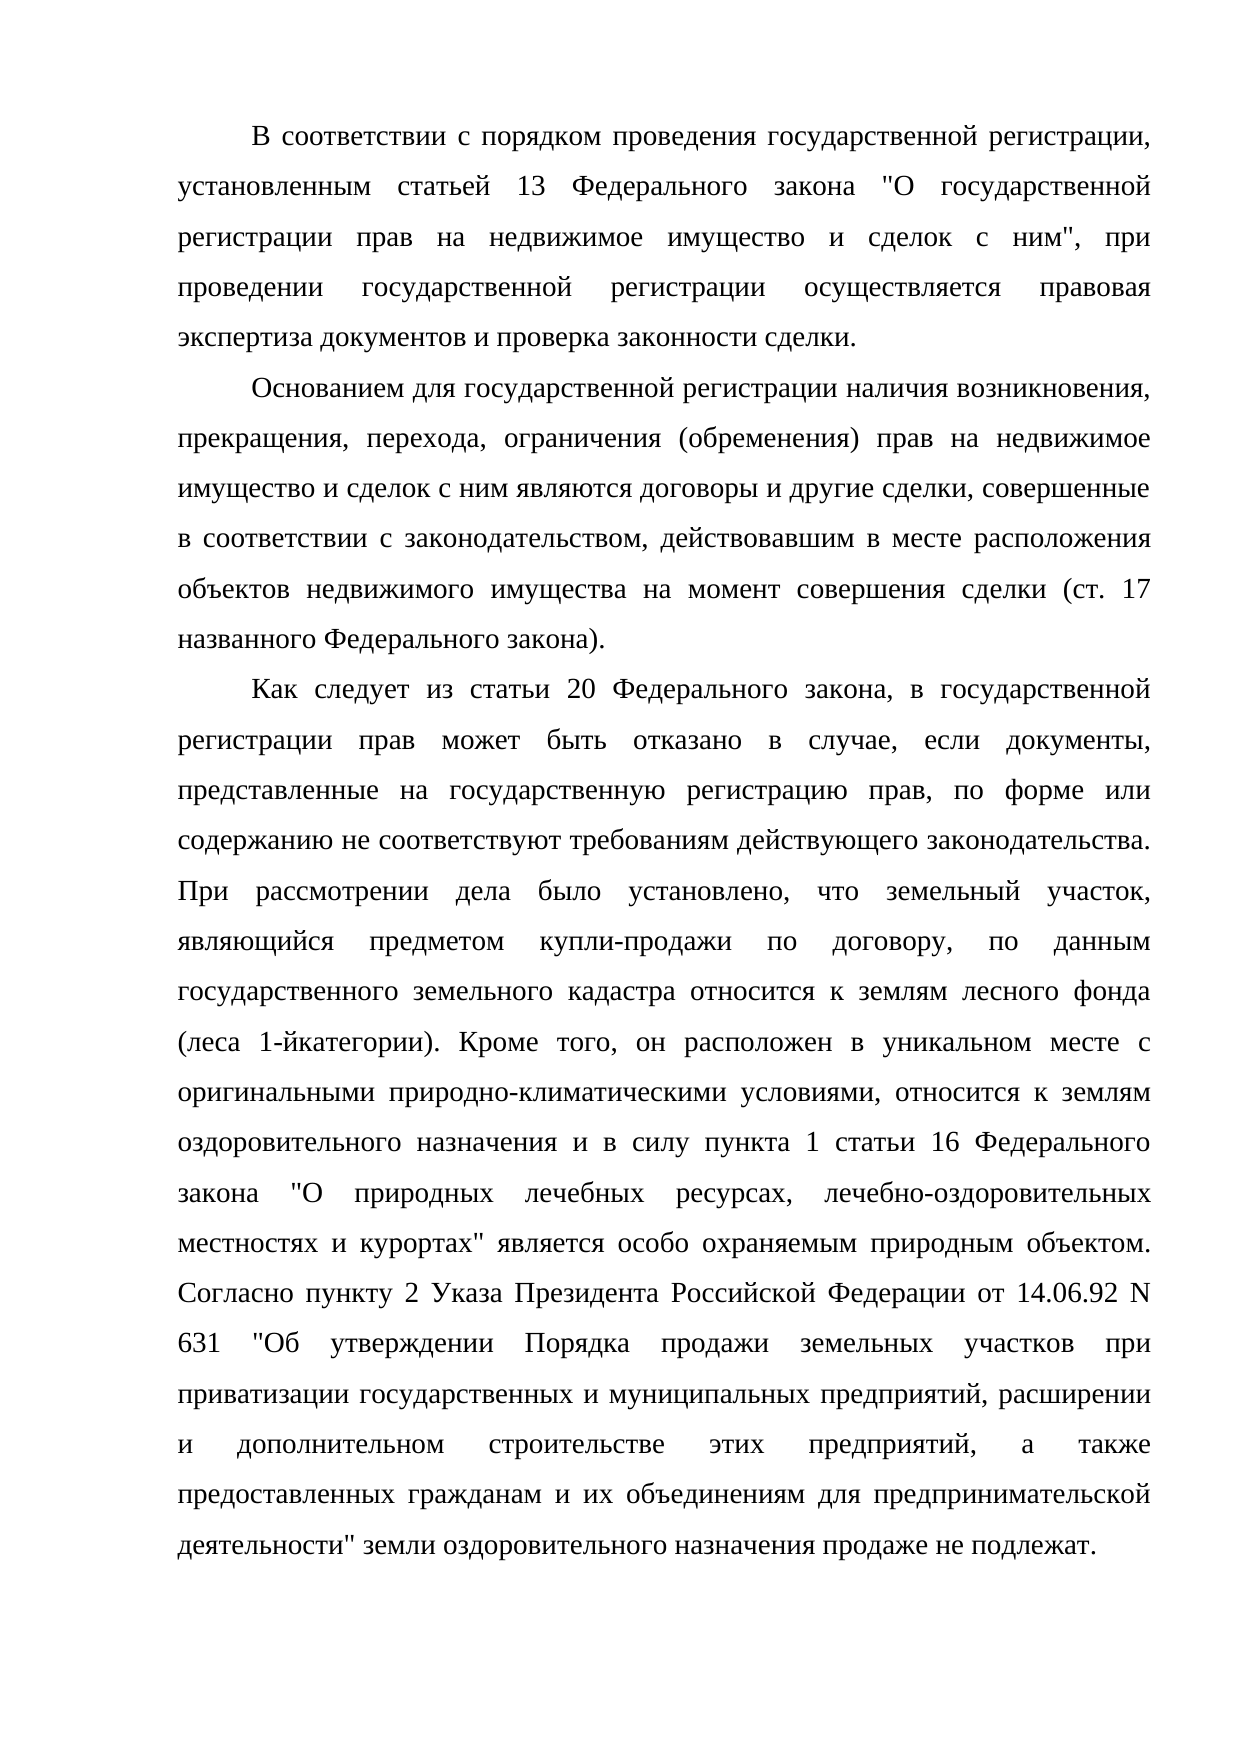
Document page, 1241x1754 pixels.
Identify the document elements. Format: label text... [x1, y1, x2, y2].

text В соответствии с порядком проведения государственной регистрации, установленным статьей 13 Федерального закона "О государственной регистрации прав на недвижимое имущество и сделок с ним", при проведении государственной регистрации осуществляется правовая экспертиза документов и проверка законности сделки. [177, 118, 1152, 353]
text Основанием для государственной регистрации наличия возникновения, прекращения, перехода, ограничения (обременения) прав на недвижимое имущество и сделок с ним являются договоры и другие сделки, совершенные в соответствии с законодательством, действовавшим в месте расположения объектов недвижимого имущества на момент совершения сделки (ст. 17 названного Федерального закона). [177, 370, 1152, 655]
text Как следует из статьи 20 Федерального закона, в государственной регистрации прав может быть отказано в случае, если документы, представленные на государственную регистрацию прав, по форме или содержанию не соответствуют требованиям действующего законодательства. При рассмотрении дела было установлено, что земельный участок, являющийся предметом купли-продажи по договору, по данным государственного земельного кадастра относится к землям лесного фонда (леса 1-йкатегории). Кроме того, он расположен в уникальном месте с оригинальными природно-климатическими условиями, относится к землям оздоровительного назначения и в силу пункта 1 статьи 16 Федерального закона "О природных лечебных ресурсах, лечебно-оздоровительных местностях и курортах" является особо охраняемым природным объектом. Согласно пункту 2 Указа Президента Российской Федерации от 14.06.92 N 631 "Об утверждении Порядка продажи земельных участков при приватизации государственных и муниципальных предприятий, расширении и дополнительном строительстве этих предприятий, а также предоставленных гражданам и их объединениям для предпринимательской деятельности" земли оздоровительного назначения продаже не подлежат. [177, 672, 1152, 1560]
